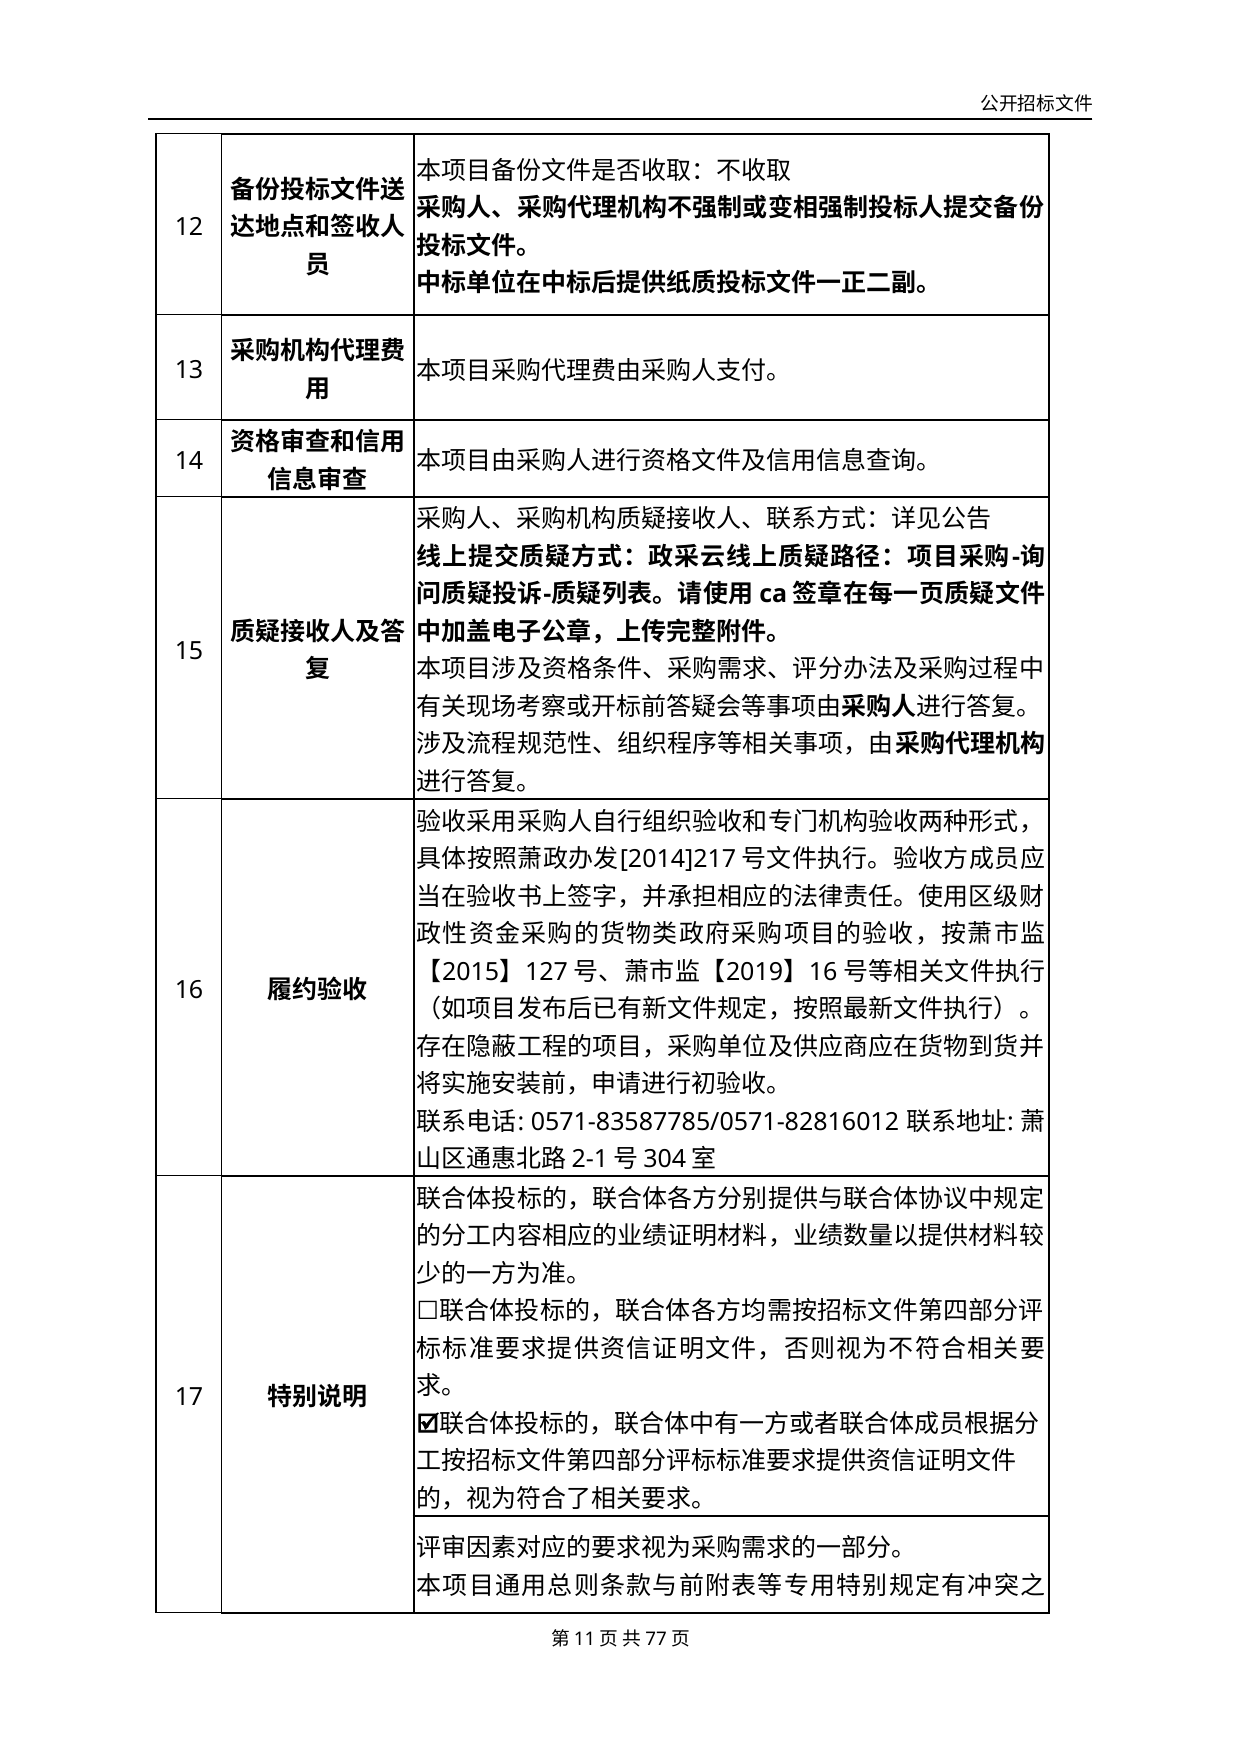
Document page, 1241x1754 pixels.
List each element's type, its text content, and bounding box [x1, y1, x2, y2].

table_cell 13 [157, 315, 221, 419]
table_cell 履约验收 [222, 800, 413, 1175]
table_cell 备份投标文件送达地点和签收人员 [222, 135, 413, 313]
table_cell 特别说明 [222, 1177, 413, 1612]
table_cell 本项目备份文件是否收取：不收取 采购人、采购代理机构不强制或变相强制投标人提交备份投标文件。 中标单位在中标后提供纸质投标文件一正二副。 [415, 135, 1048, 313]
table_cell 采购机构代理费用 [222, 316, 413, 419]
table_cell 验收采用采购人自行组织验收和专门机构验收两种形式，具体按照萧政办发[2014]217号文件执行。验收方成员应当在验收书上签字，并承担相应的法律责任。使用区级财政性资金采购的货物类政府采购项目的验收，按萧市监【2015】127号、萧市监【2019】16号等相关文件执行（如项目发布后已有新文件规定，按照最新文件执行）。存在隐蔽工程的项目，采购单位及供应商应在货物到货并将实施安装前，申请进行初验收。 联系电话: 0571-83587785/0571-82816012 联系地址: 萧山区通惠北路2-1号304室 [415, 800, 1048, 1175]
table_cell 资格审查和信用信息审查 [222, 421, 413, 496]
table_cell 17 [157, 1176, 221, 1612]
table_cell 联合体投标的，联合体各方分别提供与联合体协议中规定的分工内容相应的业绩证明材料，业绩数量以提供材料较少的一方为准。 联合体投标的，联合体各方均需按招标文件第四部分评标标准要求提供资信证明文件，否则视为不符合相关要求。 联合体投标的，联合体中有一方或者联合体成员根据分工按招标文件第四部分评标标准要求提供资信证明文件的，视为符合了相关要求。 [415, 1177, 1048, 1514]
table_cell 本项目采购代理费由采购人支付。 [415, 316, 1048, 419]
table_cell 15 [157, 497, 221, 798]
table_cell 14 [157, 420, 221, 496]
table_cell 本项目由采购人进行资格文件及信用信息查询。 [415, 421, 1048, 496]
table_cell 12 [157, 134, 221, 313]
table_cell 质疑接收人及答复 [222, 498, 413, 798]
table_cell 采购人、采购机构质疑接收人、联系方式：详见公告 线上提交质疑方式：政采云线上质疑路径：项目采购-询问质疑投诉-质疑列表。请使用ca签章在每一页质疑文件中加盖电子公章，上传完整附件。 本项目涉及资格条件、采购需求、评分办法及采购过程中有关现场考察或开标前答疑会等事项由采购人进行答复。 涉及流程规范性、组织程序等相关事项，由采购代理机构进行答复。 [415, 498, 1048, 798]
table_cell 16 [157, 799, 221, 1175]
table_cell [415, 1517, 1048, 1612]
